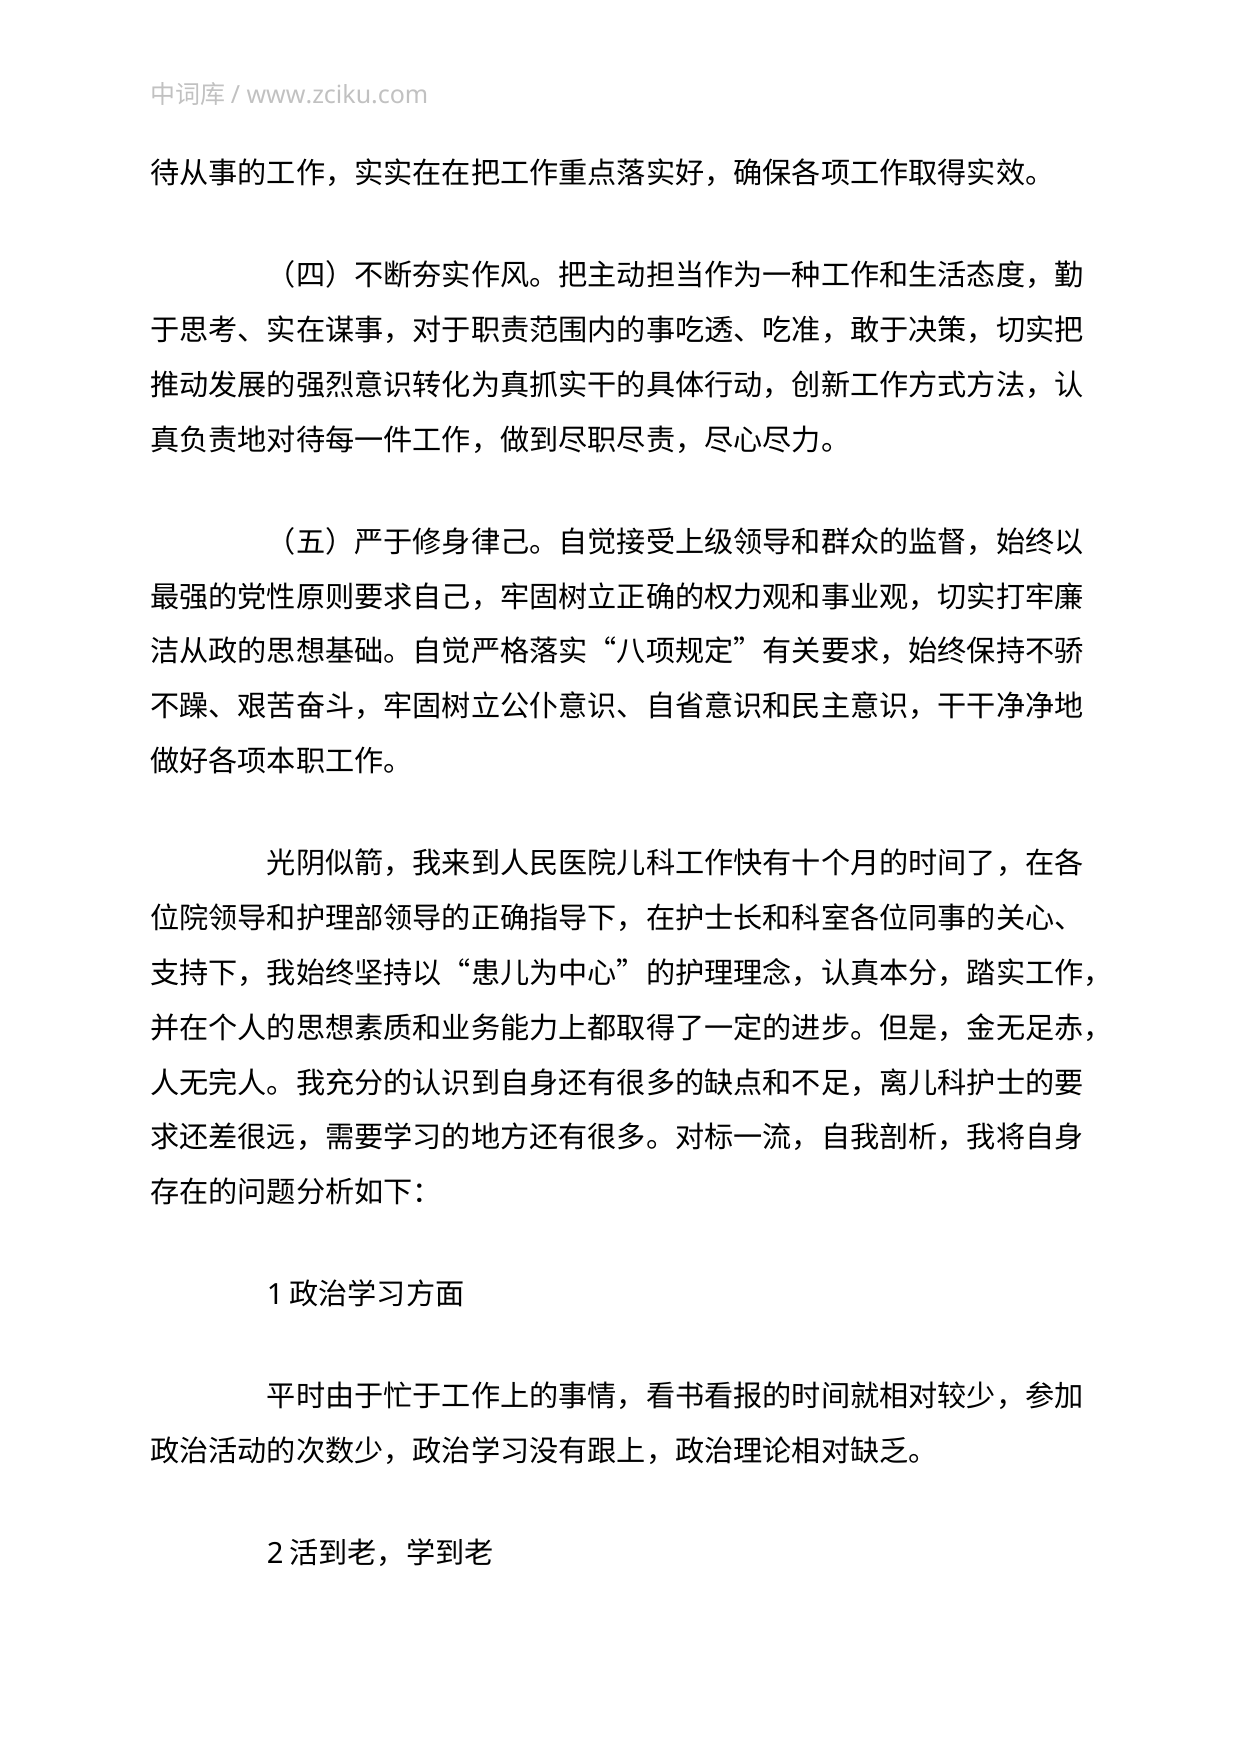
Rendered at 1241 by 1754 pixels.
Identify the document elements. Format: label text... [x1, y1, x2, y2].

text 光阴似箭，我来到人民医院儿科工作快有十个月的时间了，在各位院领导和护理部领导的正确指导下，在护士长和科室各位同事的关心、支持下，我始终坚持以“患儿为中心”的护理理念，认真本分，踏实工作，并在个人的思想素质和业务能力上都取得了一定的进步。但是，金无足赤，人无完人。我充分的认识到自身还有很多的缺点和不足，离儿科护士的要求还差很远，需要学习的地方还有很多。对标一流，自我剖析，我将自身存在的问题分析如下： [150, 839, 1090, 1211]
text 2活到老，学到老 [150, 1529, 1090, 1572]
text 平时由于忙于工作上的事情，看书看报的时间就相对较少，参加政治活动的次数少，政治学习没有跟上，政治理论相对缺乏。 [150, 1373, 1090, 1470]
text 1政治学习方面 [150, 1271, 1090, 1313]
text （四）不断夯实作风。把主动担当作为一种工作和生活态度，勤于思考、实在谋事，对于职责范围内的事吃透、吃准，敢于决策，切实把推动发展的强烈意识转化为真抓实干的具体行动，创新工作方式方法，认真负责地对待每一件工作，做到尽职尽责，尽心尽力。 [150, 252, 1090, 459]
text （五）严于修身律己。自觉接受上级领导和群众的监督，始终以最强的党性原则要求自己，牢固树立正确的权力观和事业观，切实打牢廉洁从政的思想基础。自觉严格落实“八项规定”有关要求，始终保持不骄不躁、艰苦奋斗，牢固树立公仆意识、自省意识和民主意识，干干净净地做好各项本职工作。 [150, 518, 1090, 780]
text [150, 150, 1090, 192]
